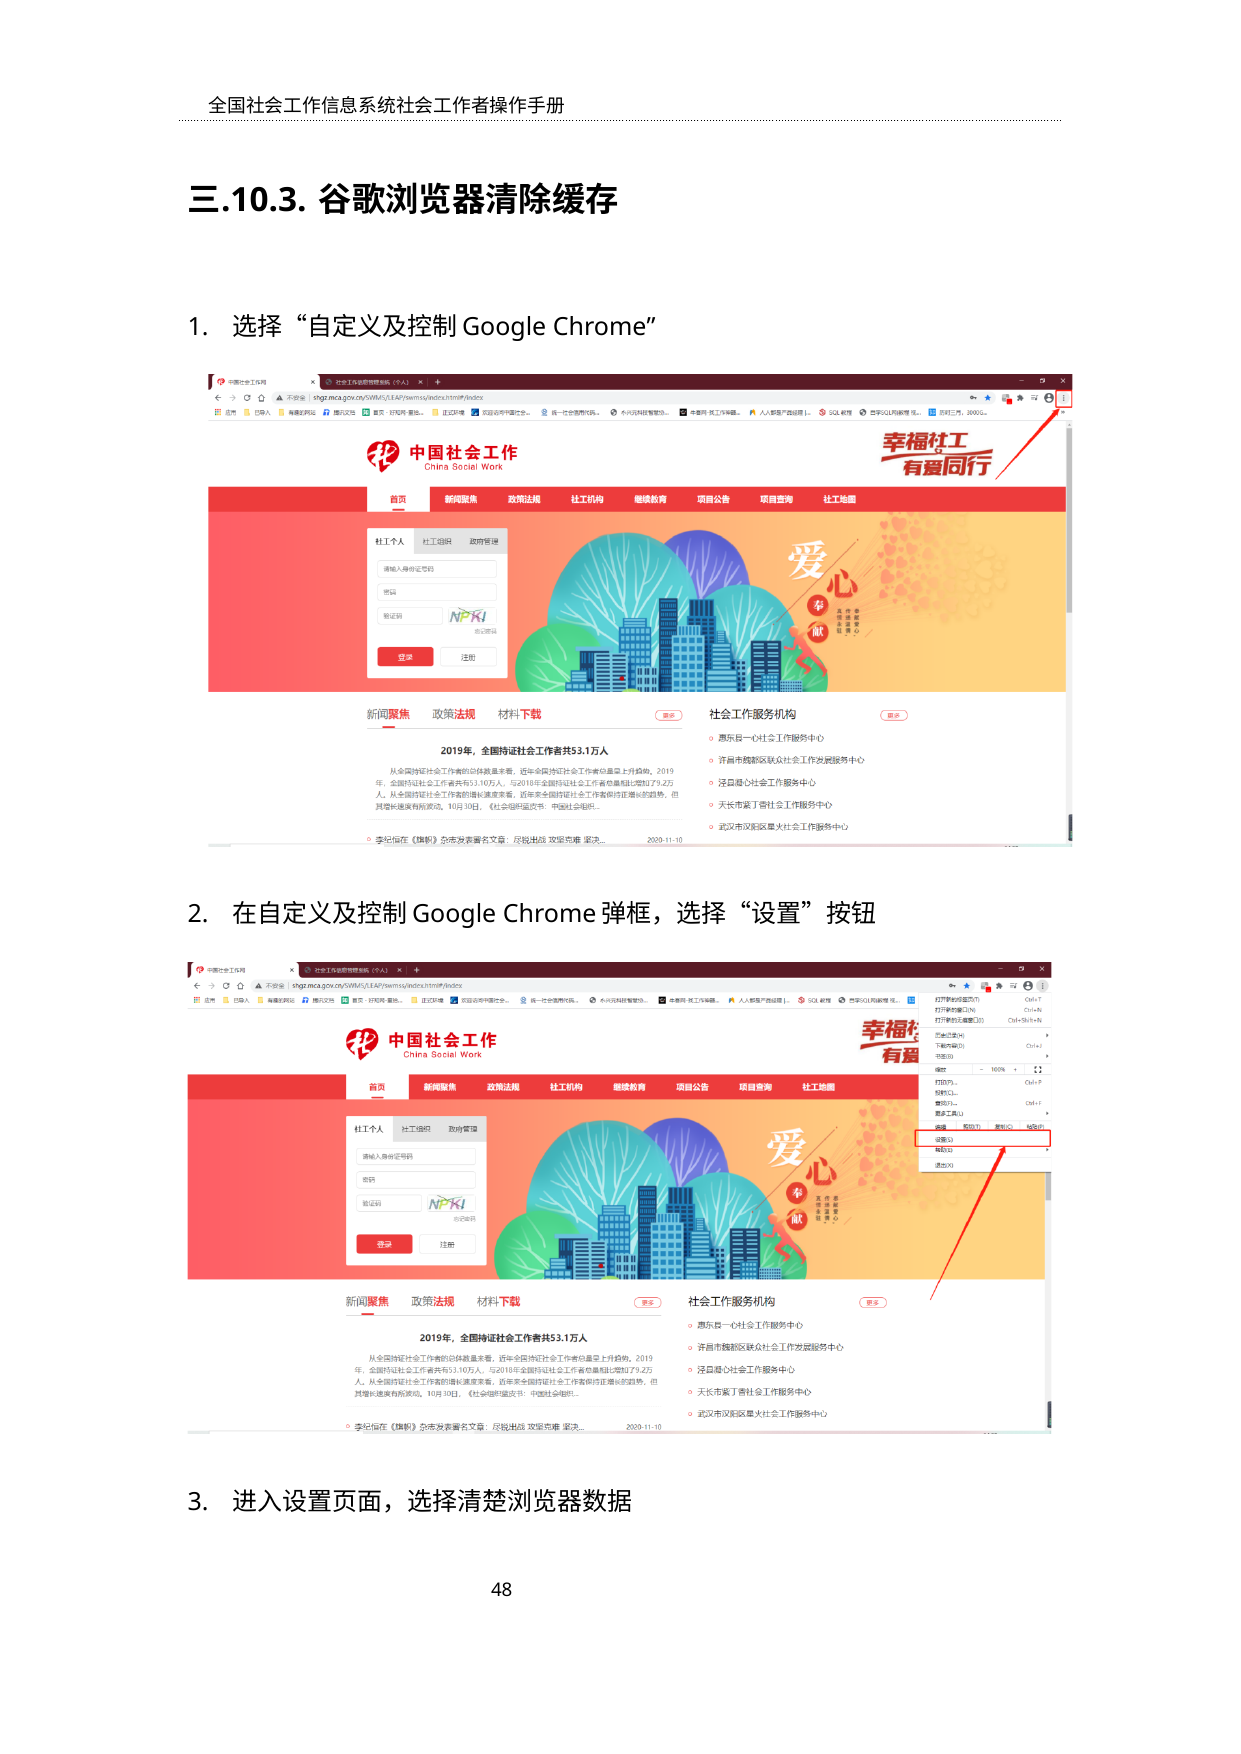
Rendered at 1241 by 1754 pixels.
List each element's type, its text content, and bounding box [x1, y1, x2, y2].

list 进入设置页面，选择清楚浏览器数据 [187, 1467, 1053, 1532]
list 选择“自定义及控制Google Chrome” [187, 292, 1053, 357]
picture [208, 374, 1073, 847]
picture [187, 962, 1052, 1434]
list 在自定义及控制Google Chrome弹框，选择“设置”按钮 [187, 879, 1053, 944]
subtitle 谷歌浏览器清除缓存 [187, 164, 1053, 229]
